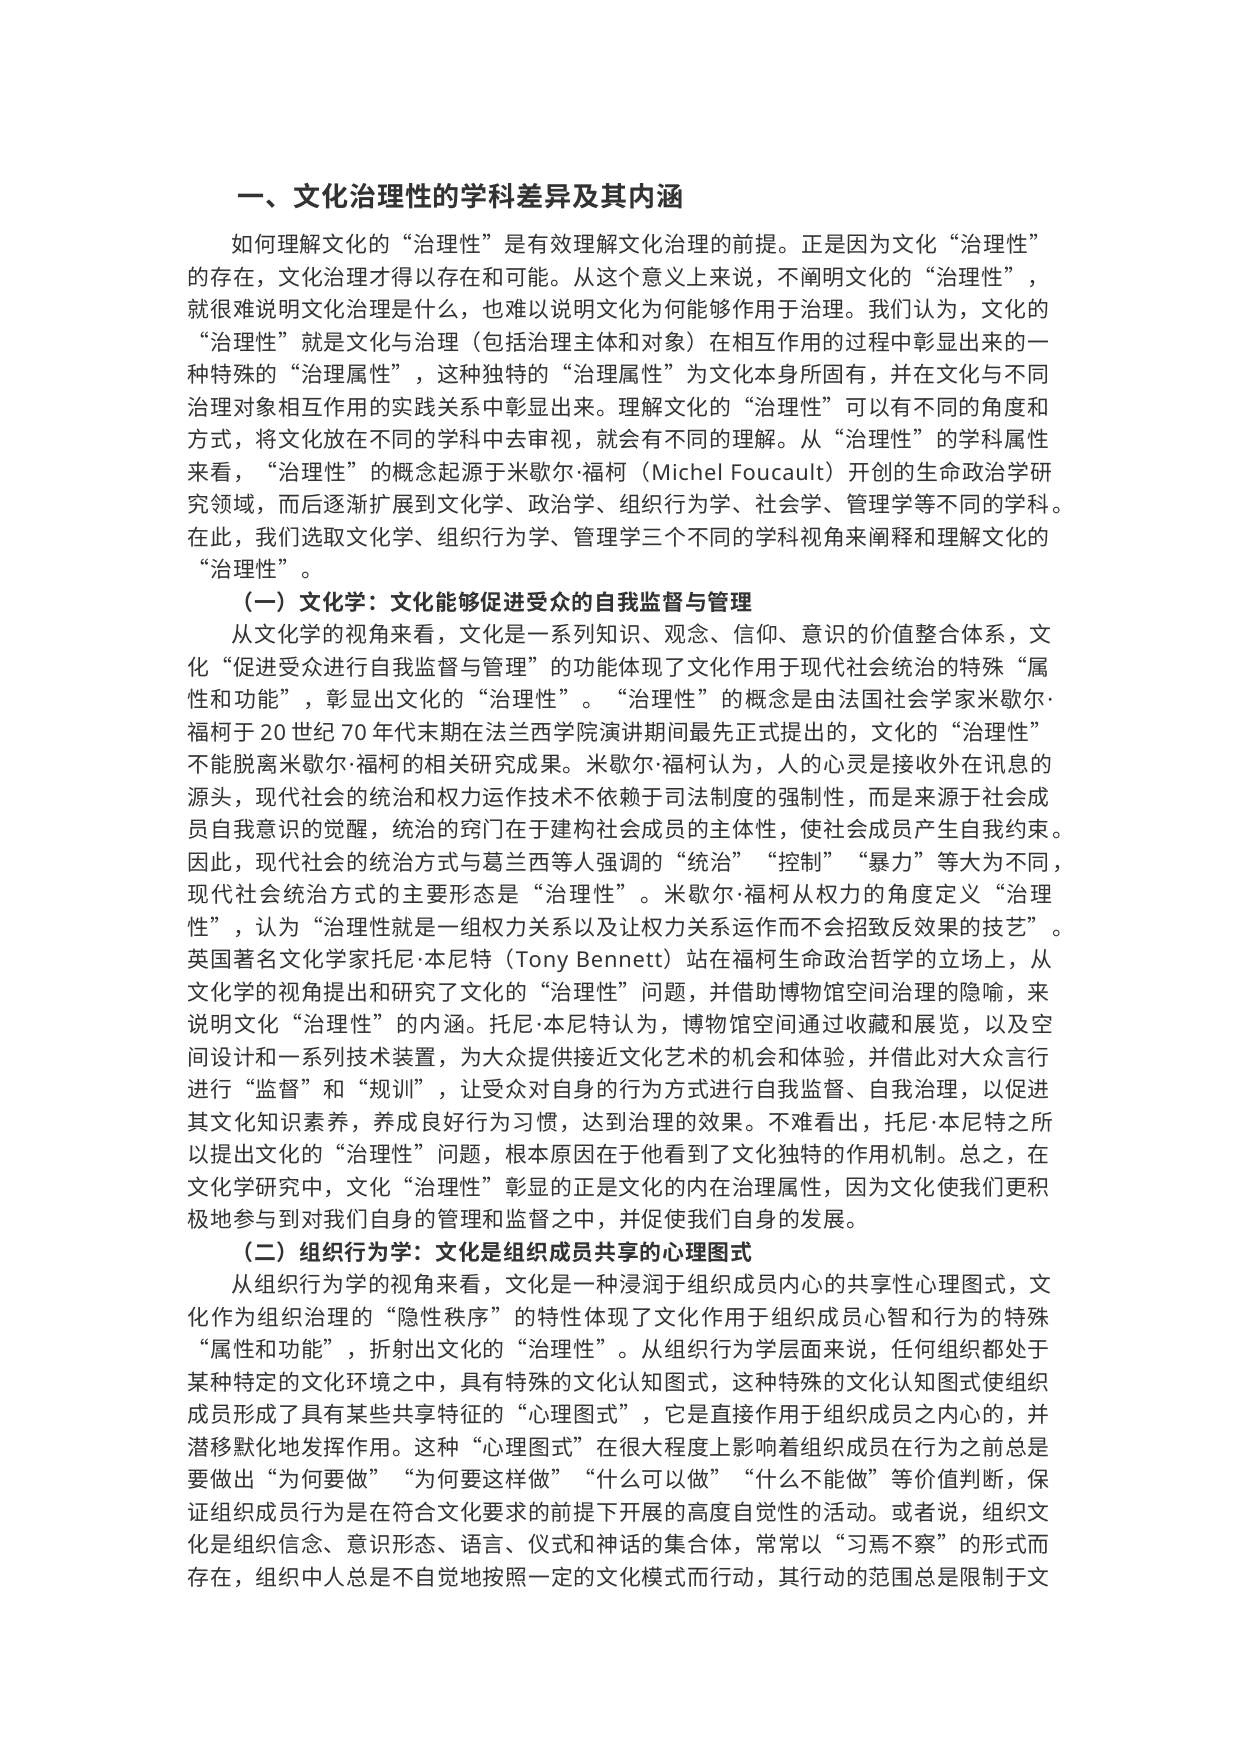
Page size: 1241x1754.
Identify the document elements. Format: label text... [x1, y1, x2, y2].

text （二）组织行为学：文化是组织成员共享的心理图式 [187, 1234, 1053, 1267]
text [187, 1267, 1053, 1592]
text 如何理解文化的“治理性”是有效理解文化治理的前提。正是因为文化“治理性”的存在，文化治理才得以存在和可能。从这个意义上来说，不阐明文化的“治理性”，就很难说明文化治理是什么，也难以说明文化为何能够作用于治理。我们认为，文化的“治理性”就是文化与治理（包括治理主体和对象）在相互作用的过程中彰显出来的一种特殊的“治理属性”，这种独特的“治理属性”为文化本身所固有，并在文化与不同治理对象相互作用的实践关系中彰显出来。理解文化的“治理性”可以有不同的角度和方式，将文化放在不同的学科中去审视，就会有不同的理解。从“治理性”的学科属性来看，“治理性”的概念起源于米歇尔·福柯（Michel Foucault）开创的生命政治学研究领域，而后逐渐扩展到文化学、政治学、组织行为学、社会学、管理学等不同的学科。在此，我们选取文化学、组织行为学、管理学三个不同的学科视角来阐释和理解文化的“治理性”。 [187, 227, 1053, 584]
text 一、文化治理性的学科差异及其内涵 [187, 162, 1053, 227]
text （一）文化学：文化能够促进受众的自我监督与管理 [187, 584, 1053, 617]
text 从文化学的视角来看，文化是一系列知识、观念、信仰、意识的价值整合体系，文化“促进受众进行自我监督与管理”的功能体现了文化作用于现代社会统治的特殊“属性和功能”，彰显出文化的“治理性”。“治理性”的概念是由法国社会学家米歇尔·福柯于20世纪70年代末期在法兰西学院演讲期间最先正式提出的，文化的“治理性”不能脱离米歇尔·福柯的相关研究成果。米歇尔·福柯认为，人的心灵是接收外在讯息的源头，现代社会的统治和权力运作技术不依赖于司法制度的强制性，而是来源于社会成员自我意识的觉醒，统治的窍门在于建构社会成员的主体性，使社会成员产生自我约束。因此，现代社会的统治方式与葛兰西等人强调的“统治”“控制”“暴力”等大为不同，现代社会统治方式的主要形态是“治理性”。米歇尔·福柯从权力的角度定义“治理性”，认为“治理性就是一组权力关系以及让权力关系运作而不会招致反效果的技艺”。英国著名文化学家托尼·本尼特（Tony Bennett）站在福柯生命政治哲学的立场上，从文化学的视角提出和研究了文化的“治理性”问题，并借助博物馆空间治理的隐喻，来说明文化“治理性”的内涵。托尼·本尼特认为，博物馆空间通过收藏和展览，以及空间设计和一系列技术装置，为大众提供接近文化艺术的机会和体验，并借此对大众言行进行“监督”和“规训”，让受众对自身的行为方式进行自我监督、自我治理，以促进其文化知识素养，养成良好行为习惯，达到治理的效果。不难看出，托尼·本尼特之所以提出文化的“治理性”问题，根本原因在于他看到了文化独特的作用机制。总之，在文化学研究中，文化“治理性”彰显的正是文化的内在治理属性，因为文化使我们更积极地参与到对我们自身的管理和监督之中，并促使我们自身的发展。 [187, 617, 1053, 1234]
